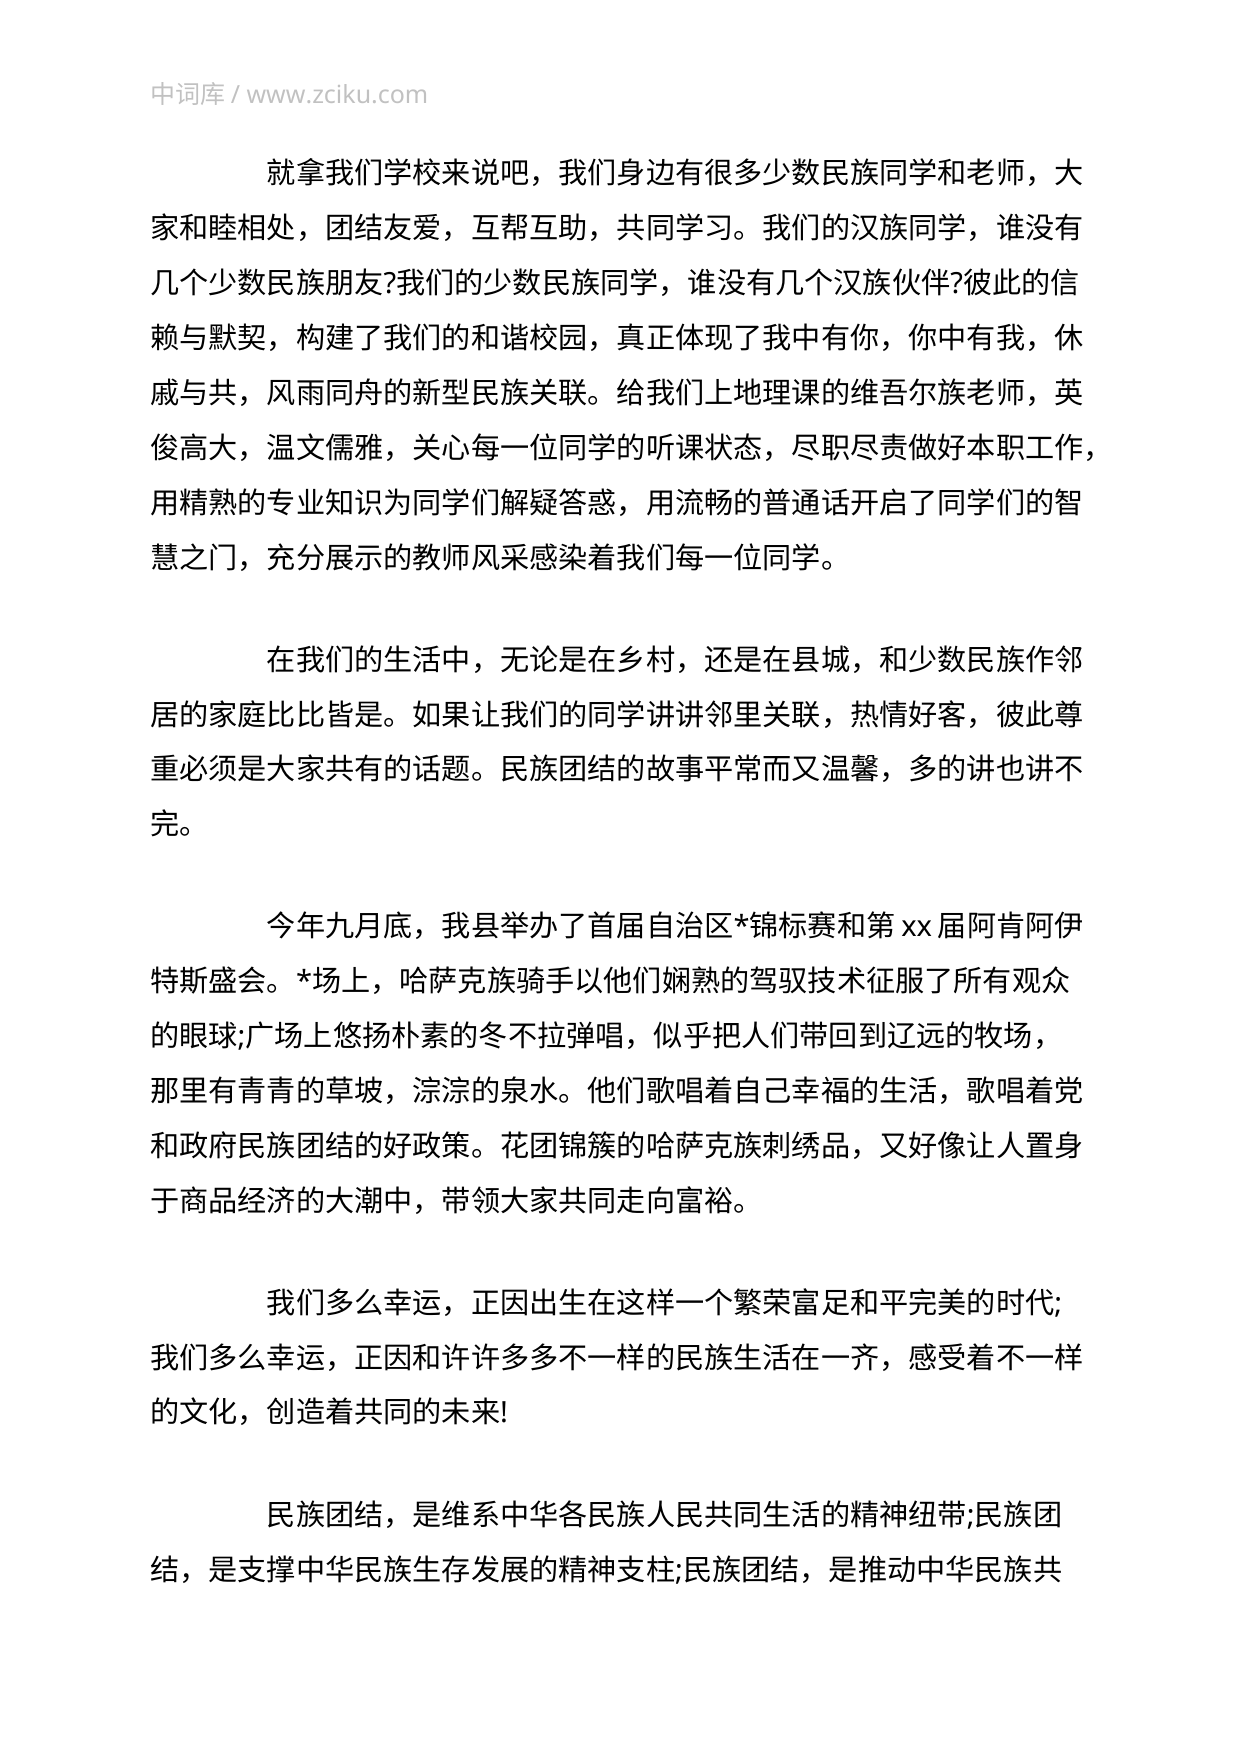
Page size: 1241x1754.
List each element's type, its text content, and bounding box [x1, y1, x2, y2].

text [150, 1491, 1090, 1588]
text 在我们的生活中，无论是在乡村，还是在县城，和少数民族作邻居的家庭比比皆是。如果让我们的同学讲讲邻里关联，热情好客，彼此尊重必须是大家共有的话题。民族团结的故事平常而又温馨，多的讲也讲不完。 [150, 636, 1090, 843]
text 就拿我们学校来说吧，我们身边有很多少数民族同学和老师，大家和睦相处，团结友爱，互帮互助，共同学习。我们的汉族同学，谁没有几个少数民族朋友?我们的少数民族同学，谁没有几个汉族伙伴?彼此的信赖与默契，构建了我们的和谐校园，真正体现了我中有你，你中有我，休戚与共，风雨同舟的新型民族关联。给我们上地理课的维吾尔族老师，英俊高大，温文儒雅，关心每一位同学的听课状态，尽职尽责做好本职工作，用精熟的专业知识为同学们解疑答惑，用流畅的普通话开启了同学们的智慧之门，充分展示的教师风采感染着我们每一位同学。 [150, 150, 1090, 577]
text 今年九月底，我县举办了首届自治区*锦标赛和第xx届阿肯阿伊特斯盛会。*场上，哈萨克族骑手以他们娴熟的驾驭技术征服了所有观众的眼球;广场上悠扬朴素的冬不拉弹唱，似乎把人们带回到辽远的牧场，那里有青青的草坡，淙淙的泉水。他们歌唱着自己幸福的生活，歌唱着党和政府民族团结的好政策。花团锦簇的哈萨克族刺绣品，又好像让人置身于商品经济的大潮中，带领大家共同走向富裕。 [150, 903, 1090, 1220]
text 我们多么幸运，正因出生在这样一个繁荣富足和平完美的时代;我们多么幸运，正因和许许多多不一样的民族生活在一齐，感受着不一样的文化，创造着共同的未来! [150, 1279, 1090, 1431]
